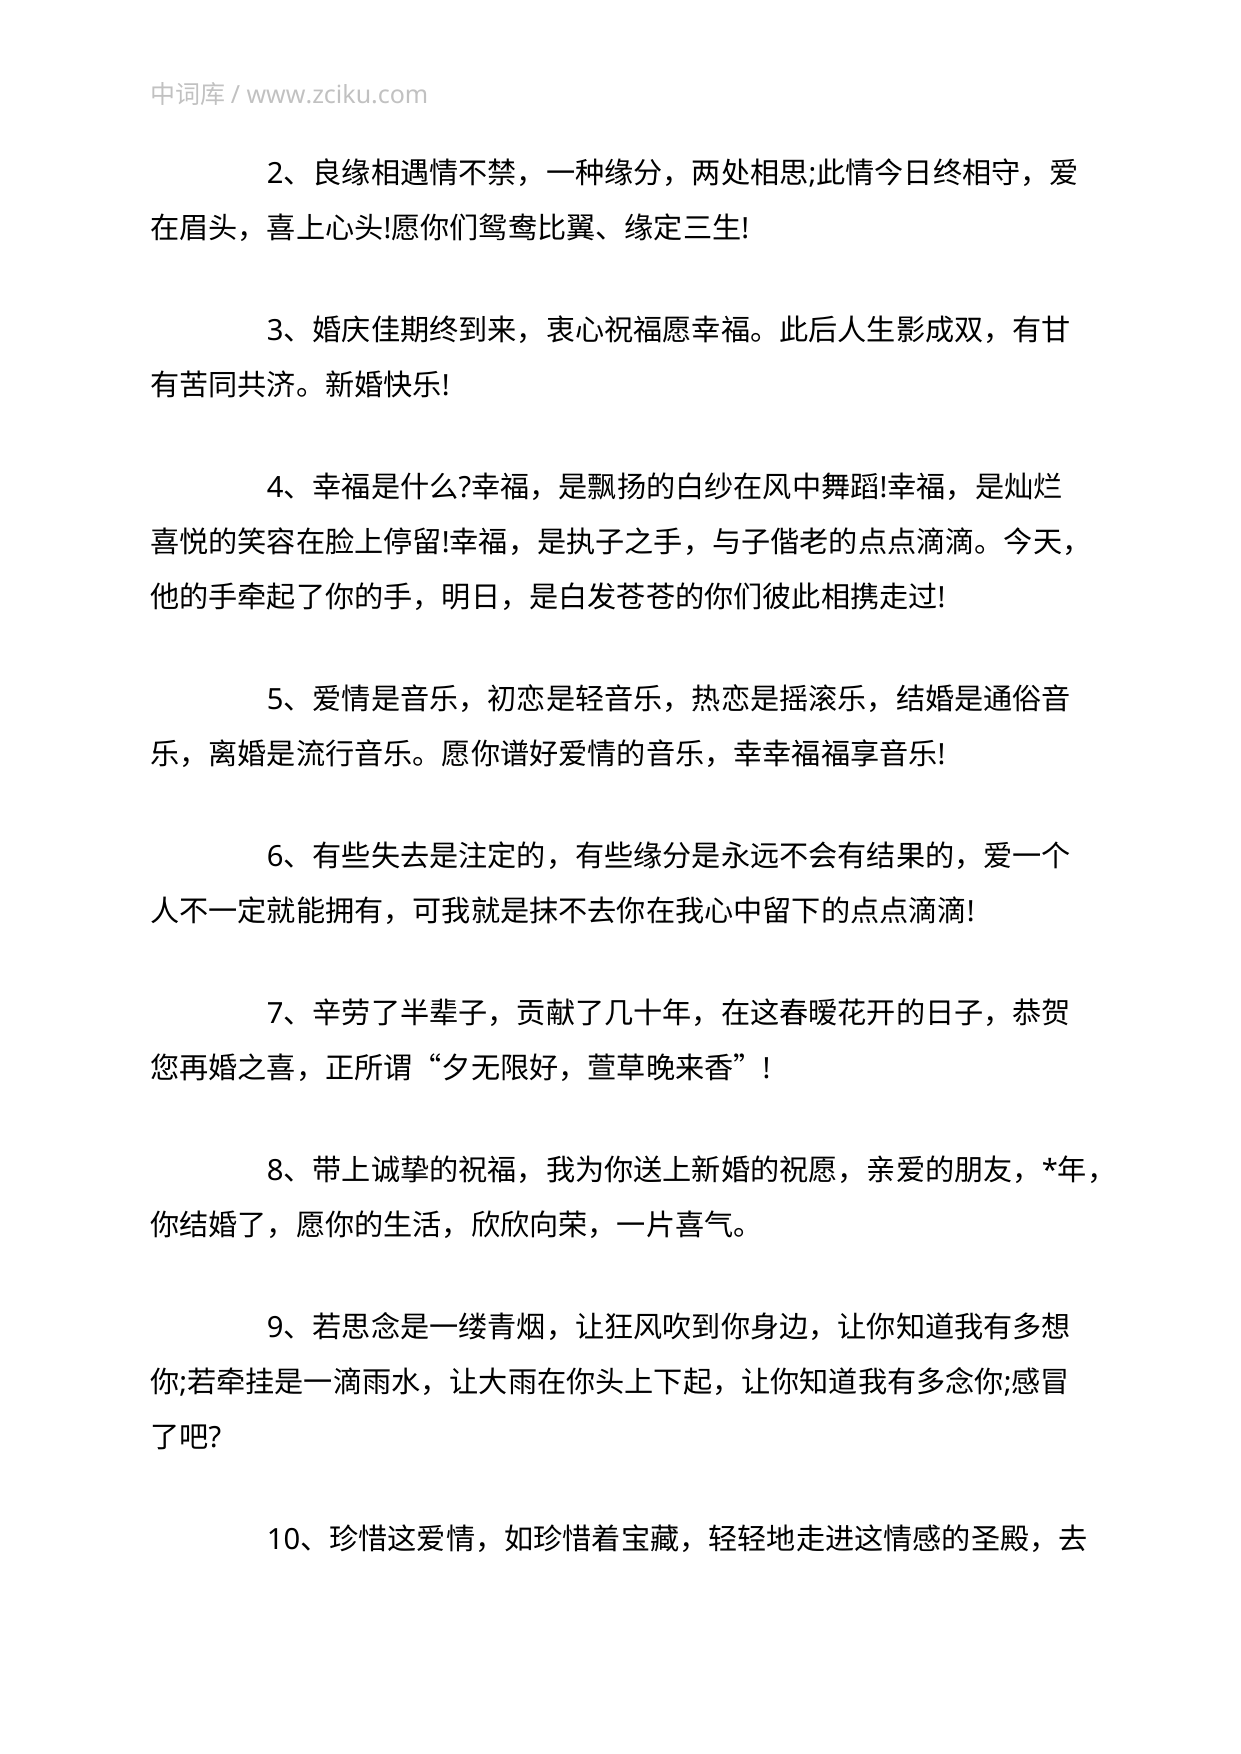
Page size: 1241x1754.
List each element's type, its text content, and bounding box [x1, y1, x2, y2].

text 2、良缘相遇情不禁，一种缘分，两处相思;此情今日终相守，爱在眉头，喜上心头!愿你们鸳鸯比翼、缘定三生! [150, 150, 1090, 247]
text 9、若思念是一缕青烟，让狂风吹到你身边，让你知道我有多想你;若牵挂是一滴雨水，让大雨在你头上下起，让你知道我有多念你;感冒了吧? [150, 1304, 1090, 1456]
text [150, 1516, 1090, 1558]
text 5、爱情是音乐，初恋是轻音乐，热恋是摇滚乐，结婚是通俗音乐，离婚是流行音乐。愿你谱好爱情的音乐，幸幸福福享音乐! [150, 676, 1090, 773]
text 4、幸福是什么?幸福，是飘扬的白纱在风中舞蹈!幸福，是灿烂喜悦的笑容在脸上停留!幸福，是执子之手，与子偕老的点点滴滴。今天，他的手牵起了你的手，明日，是白发苍苍的你们彼此相携走过! [150, 464, 1090, 616]
text 8、带上诚挚的祝福，我为你送上新婚的祝愿，亲爱的朋友，*年，你结婚了，愿你的生活，欣欣向荣，一片喜气。 [150, 1147, 1090, 1244]
text 3、婚庆佳期终到来，衷心祝福愿幸福。此后人生影成双，有甘有苦同共济。新婚快乐! [150, 307, 1090, 404]
text 7、辛劳了半辈子，贡献了几十年，在这春暧花开的日子，恭贺您再婚之喜，正所谓“夕无限好，萱草晚来香”! [150, 990, 1090, 1087]
text 6、有些失去是注定的，有些缘分是永远不会有结果的，爱一个人不一定就能拥有，可我就是抹不去你在我心中留下的点点滴滴! [150, 833, 1090, 930]
